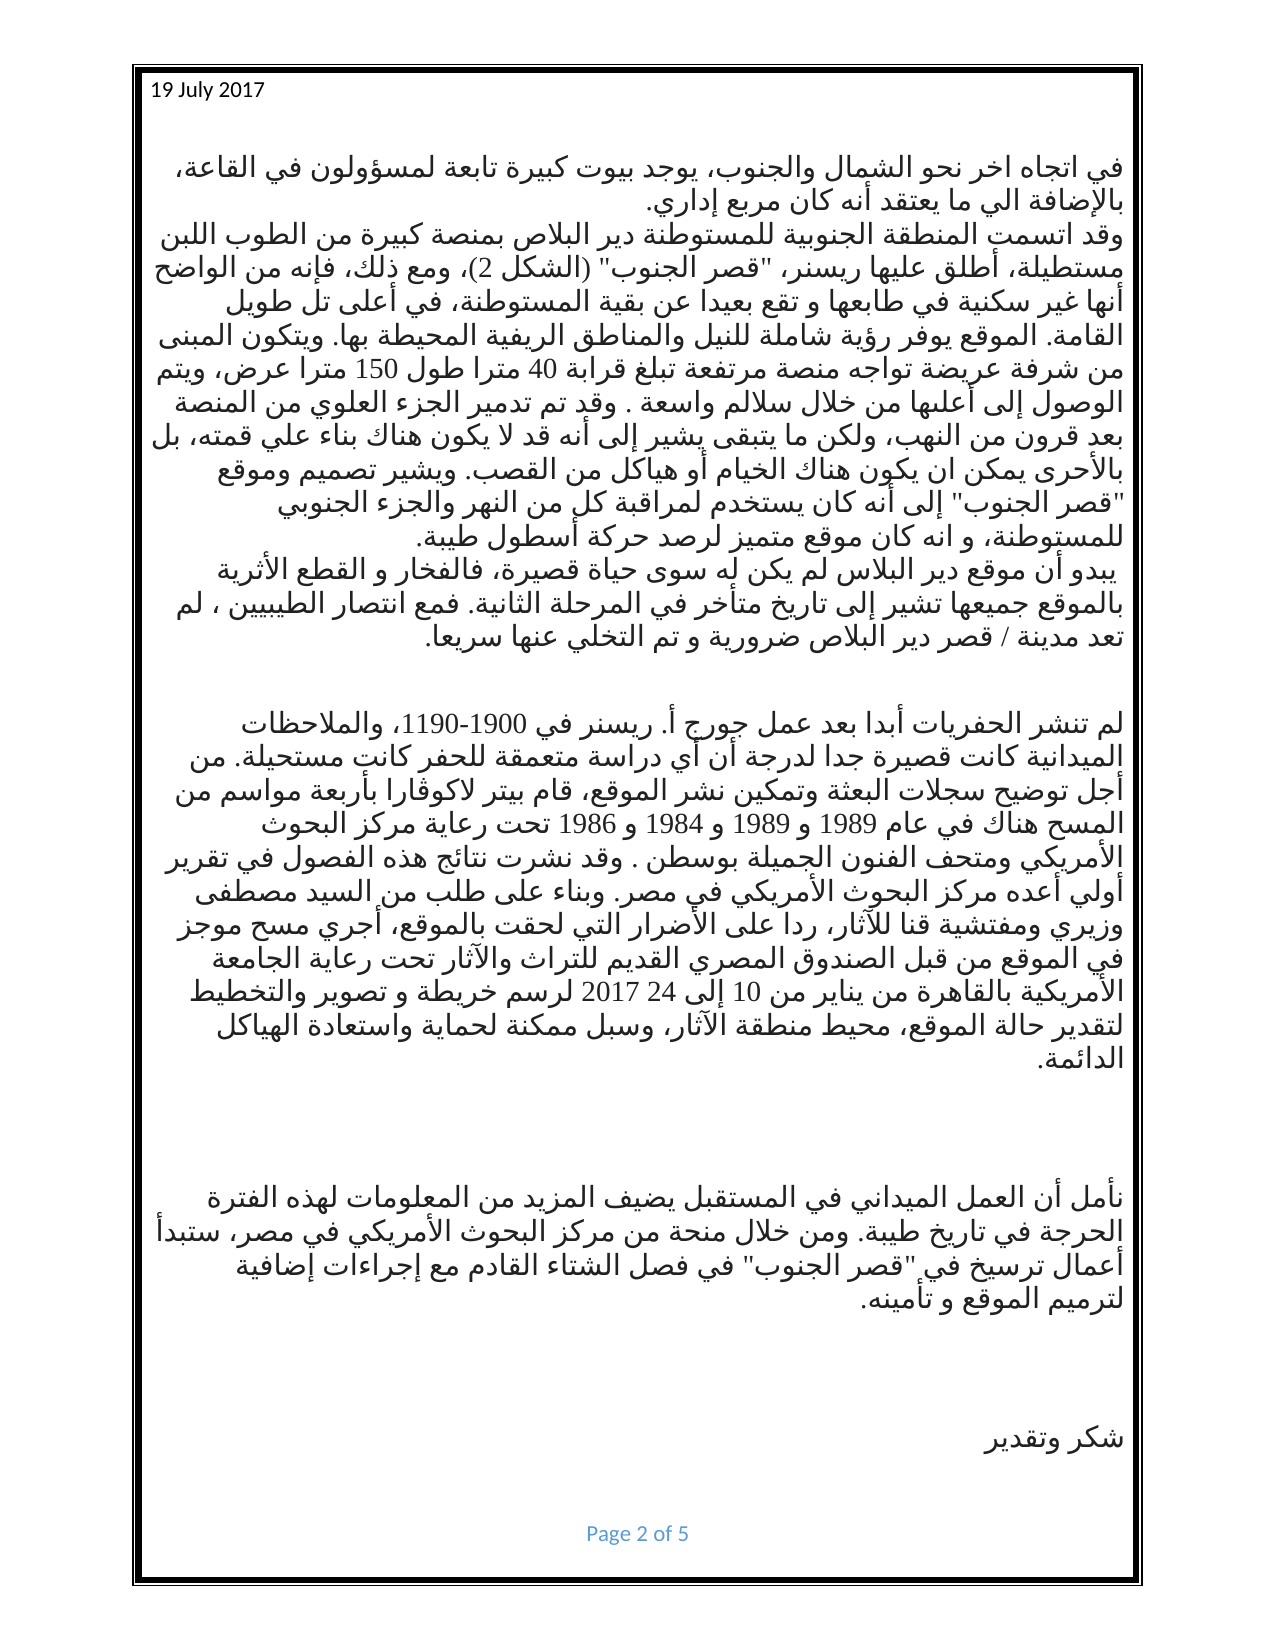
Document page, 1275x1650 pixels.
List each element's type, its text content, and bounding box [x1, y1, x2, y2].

text في اتجاه اخر نحو الشمال والجنوب، يوجد بيوت كبيرة تابعة لمسؤولون في القاعة، بالإضافة الي ما يعتقد أنه كان مربع إداري. [150, 150, 1125, 217]
text نأمل أن العمل الميداني في المستقبل يضيف المزيد من المعلومات لهذه الفترة الحرجة في تاريخ طيبة. ومن خلال منحة من مركز البحوث الأمريكي في مصر، ستبدأ أعمال ترسيخ في "قصر الجنوب" في فصل الشتاء القادم مع إجراءات إضافية لترميم الموقع و تأمينه. [150, 1181, 1125, 1315]
text يبدو أن موقع دير البلاس لم يكن له سوى حياة قصيرة، فالفخار و القطع الأثرية بالموقع جميعها تشير إلى تاريخ متأخر في المرحلة الثانية. فمع انتصار الطيبيين ، لم تعد مدينة / قصر دير البلاص ضرورية و تم التخلي عنها سريعا. [150, 552, 1125, 653]
text شكر وتقدير [150, 1420, 1125, 1454]
text لم تنشر الحفريات أبدا بعد عمل جورج أ. ريسنر في 1900-1190، والملاحظات الميدانية كانت قصيرة جدا لدرجة أن أي دراسة متعمقة للحفر كانت مستحيلة. من أجل توضيح سجلات البعثة وتمكين نشر الموقع، قام بيتر لاكوڤارا بأربعة مواسم من المسح هناك في عام 1989 و 1989 و 1984 و 1986 تحت رعاية مركز البحوث الأمريكي ومتحف الفنون الجميلة بوسطن . وقد نشرت نتائج هذه الفصول في تقرير أولي أعده مركز البحوث الأمريكي في مصر. وبناء على طلب من السيد مصطفى وزيري ومفتشية قنا للآثار، ردا على الأضرار التي لحقت بالموقع، أجري مسح موجز في الموقع من قبل الصندوق المصري القديم للتراث والآثار تحت رعاية الجامعة الأمريكية بالقاهرة من يناير من 10 إلى 24 2017 لرسم خريطة و تصوير والتخطيط لتقدير حالة الموقع، محيط منطقة الآثار، وسبل ممكنة لحماية واستعادة الهياكل الدائمة. [150, 706, 1125, 1075]
text وقد اتسمت المنطقة الجنوبية للمستوطنة دير البلاص بمنصة كبيرة من الطوب اللبن مستطيلة، أطلق عليها ريسنر، "قصر الجنوب" (الشكل 2)، ومع ذلك، فإنه من الواضح أنها غير سكنية في طابعها و تقع بعيدا عن بقية المستوطنة، في أعلى تل طويل القامة. الموقع يوفر رؤية شاملة للنيل والمناطق الريفية المحيطة بها. ويتكون المبنى من شرفة عريضة تواجه منصة مرتفعة تبلغ قرابة 40 مترا طول 150 مترا عرض، ويتم الوصول إلى أعلىها من خلال سلالم واسعة . وقد تم تدمير الجزء العلوي من المنصة بعد قرون من النهب، ولكن ما يتبقى يشير إلى أنه قد لا يكون هناك بناء علي قمته، بل بالأحرى يمكن ان يكون هناك الخيام أو هياكل من القصب. ويشير تصميم وموقع "قصر الجنوب" إلى أنه كان يستخدم لمراقبة كل من النهر والجزء الجنوبي للمستوطنة، و انه كان موقع متميز لرصد حركة أسطول طيبة. [150, 217, 1125, 552]
